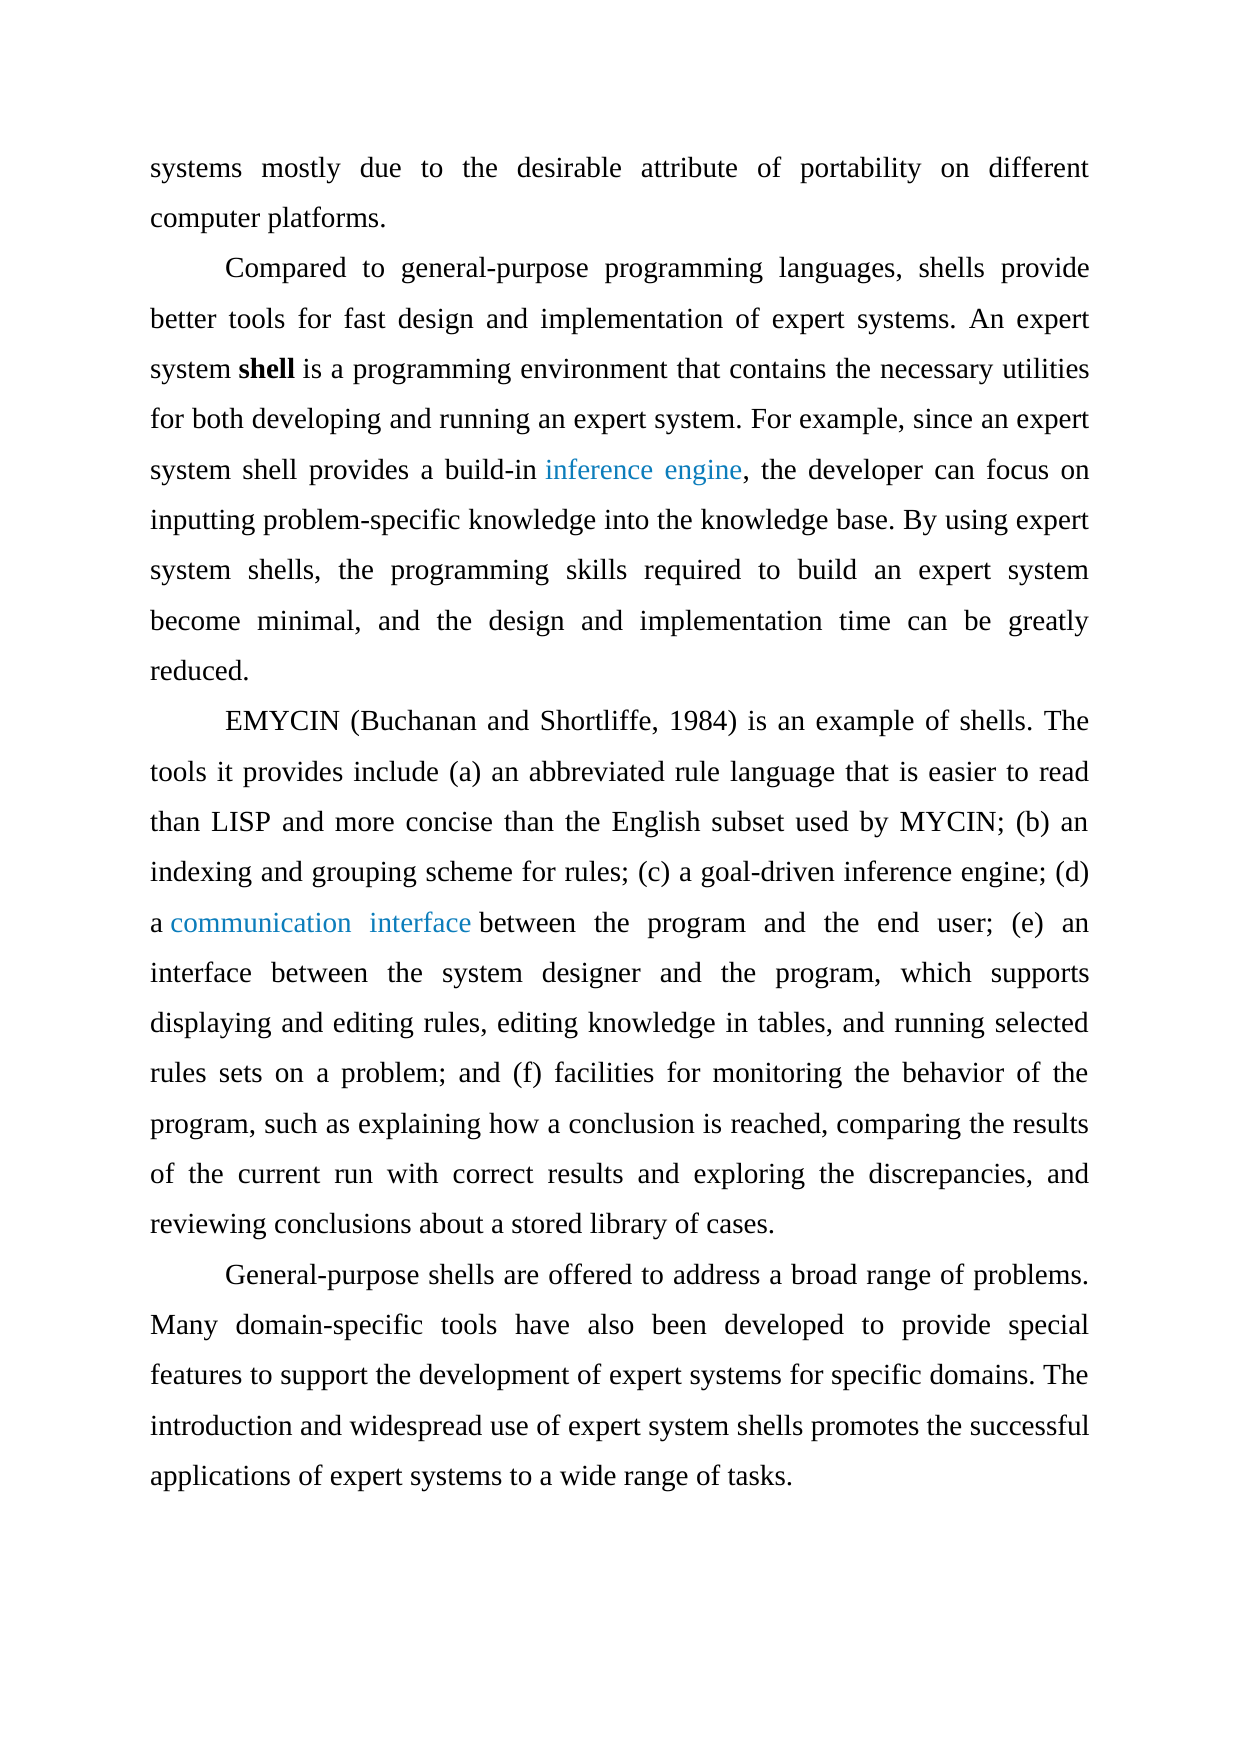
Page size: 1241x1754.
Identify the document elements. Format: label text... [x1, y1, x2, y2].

text Compared to general-purpose programming languages, shells provide better tools for fast design and implementation of expert systems. An expert system shell is a programming environment that contains the necessary utilities for both developing and running an expert system. For example, since an expert system shell provides a build-in inference engine, the developer can focus on inputting problem-specific knowledge into the knowledge base. By using expert system shells, the programming skills required to build an expert system become minimal, and the design and implementation time can be greatly reduced. [150, 251, 1090, 687]
text EMYCIN (Buchanan and Shortliffe, 1984) is an example of shells. The tools it provides include (a) an abbreviated rule language that is easier to read than LISP and more concise than the English subset used by MYCIN; (b) an indexing and grouping scheme for rules; (c) a goal-driven inference engine; (d) a communication interface between the program and the end user; (e) an interface between the system designer and the program, which supports displaying and editing rules, editing knowledge in tables, and running selected rules sets on a problem; and (f) facilities for monitoring the behavior of the program, such as explaining how a conclusion is reached, comparing the results of the current run with correct results and exploring the discrepancies, and reviewing conclusions about a stored library of cases. [150, 703, 1090, 1240]
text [150, 150, 1090, 234]
text General-purpose shells are offered to address a broad range of problems. Many domain-specific tools have also been developed to provide special features to support the development of expert systems for specific domains. The introduction and widespread use of expert system shells promotes the successful applications of expert systems to a wide range of tasks. [150, 1257, 1090, 1492]
